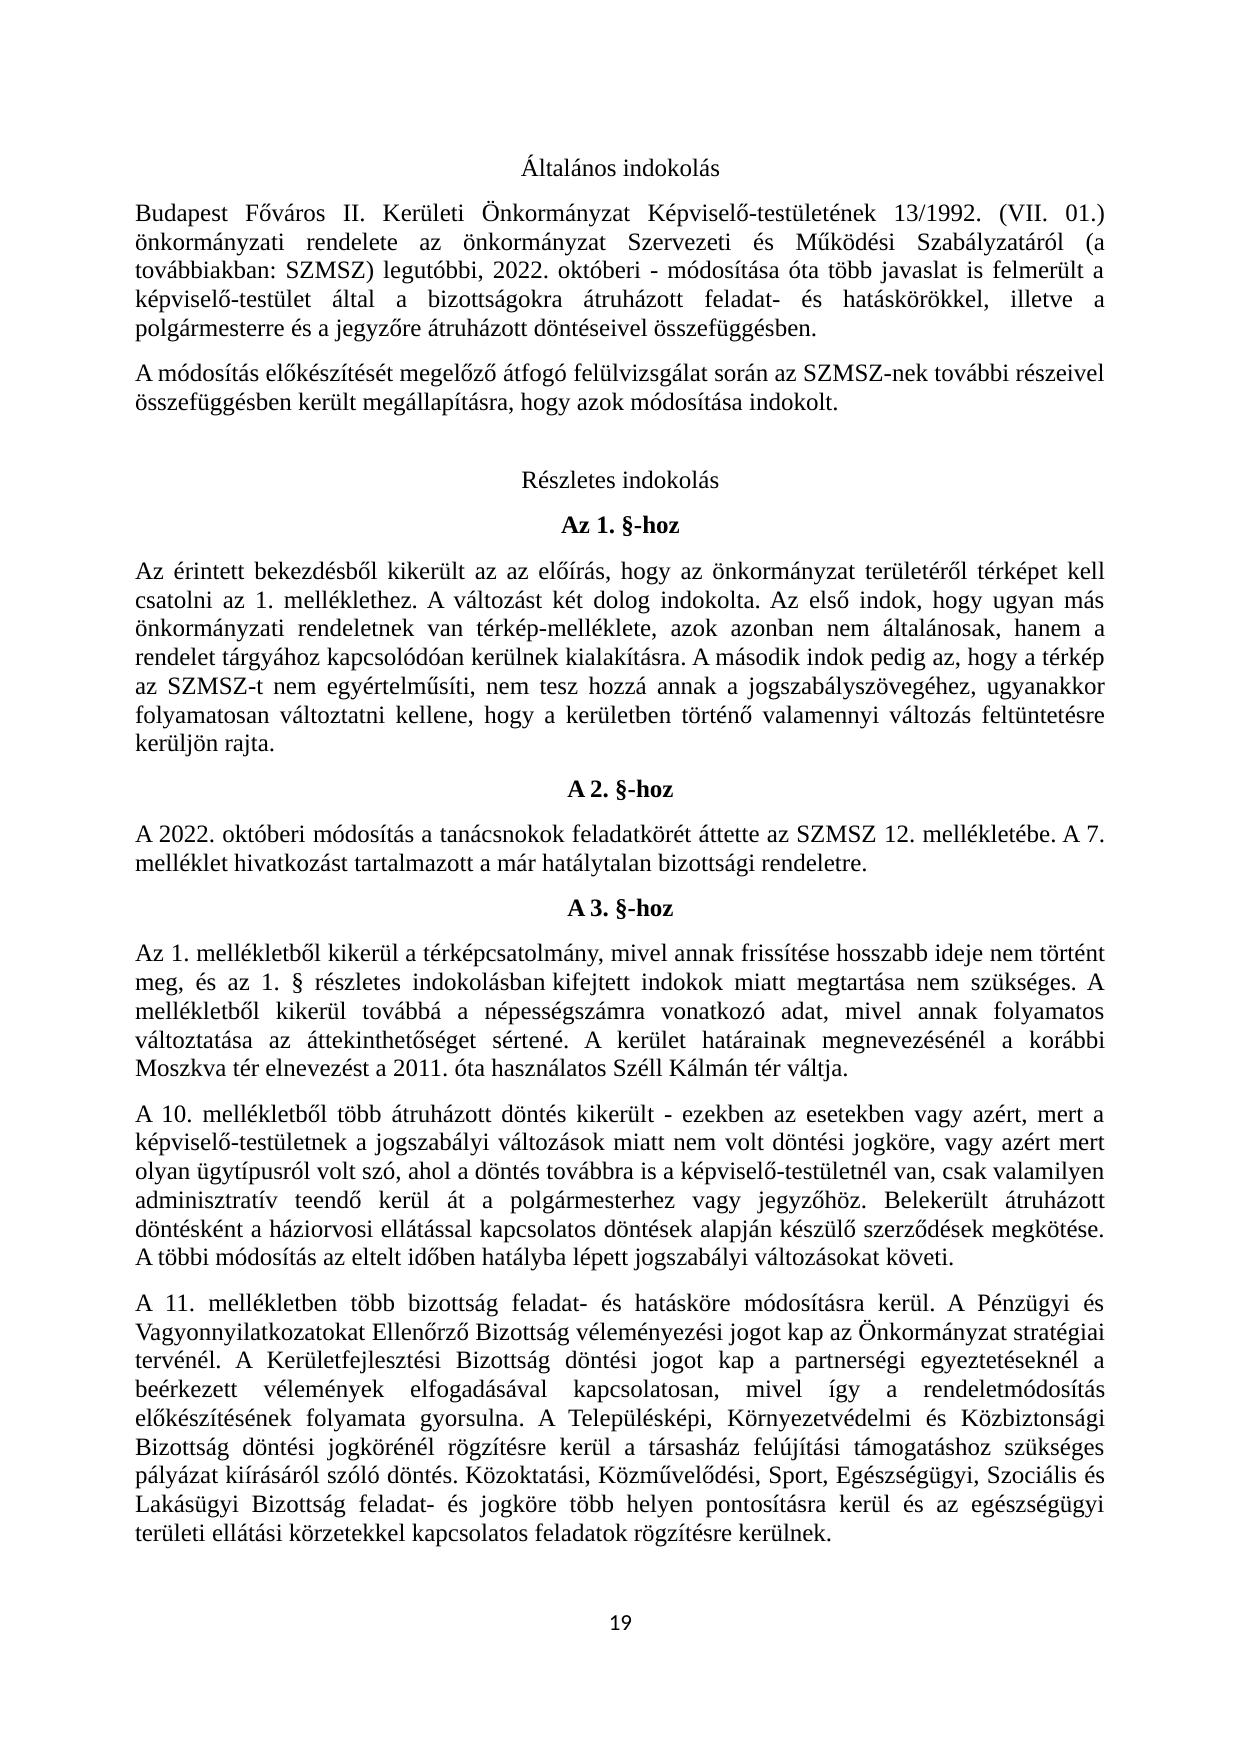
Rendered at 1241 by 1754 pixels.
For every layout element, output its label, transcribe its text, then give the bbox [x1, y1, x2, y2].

text Részletes indokolás [135, 465, 1106, 494]
text Az 1. §-hoz [135, 511, 1106, 539]
text Budapest Főváros II. Kerületi Önkormányzat Képviselő-testületének 13/1992. (VII. 01.) önkormányzati rendelete az önkormányzat Szervezeti és Működési Szabályzatáról (a továbbiakban: SZMSZ) legutóbbi, 2022. októberi - módosítása óta több javaslat is felmerült a képviselő-testület által a bizottságokra átruházott feladat- és hatáskörökkel, illetve a polgármesterre és a jegyzőre átruházott döntéseivel összefüggésben. [135, 198, 1106, 342]
text A 10. mellékletből több átruházott döntés kikerült - ezekben az esetekben vagy azért, mert a képviselő-testületnek a jogszabályi változások miatt nem volt döntési jogköre, vagy azért mert olyan ügytípusról volt szó, ahol a döntés továbbra is a képviselő-testületnél van, csak valamilyen adminisztratív teendő kerül át a polgármesterhez vagy jegyzőhöz. Belekerült átruházott döntésként a háziorvosi ellátással kapcsolatos döntések alapján készülő szerződések megkötése. A többi módosítás az eltelt időben hatályba lépett jogszabályi változásokat követi. [135, 1099, 1106, 1271]
text A 3. §-hoz [135, 893, 1106, 922]
text A módosítás előkészítését megelőző átfogó felülvizsgálat során az SZMSZ-nek további részeivel összefüggésben került megállapításra, hogy azok módosítása indokolt. [135, 358, 1106, 416]
text A 2022. októberi módosítás a tanácsnokok feladatkörét áttette az SZMSZ 12. mellékletébe. A 7. melléklet hivatkozást tartalmazott a már hatálytalan bizottsági rendeletre. [135, 819, 1106, 877]
text Általános indokolás [135, 153, 1106, 181]
text Az 1. mellékletből kikerül a térképcsatolmány, mivel annak frissítése hosszabb ideje nem történt meg, és az 1. § részletes indokolásban kifejtett indokok miatt megtartása nem szükséges. A mellékletből kikerül továbbá a népességszámra vonatkozó adat, mivel annak folyamatos változtatása az áttekinthetőséget sértené. A kerület határainak megnevezésénél a korábbi Moszkva tér elnevezést a 2011. óta használatos Széll Kálmán tér váltja. [135, 938, 1106, 1082]
text Az érintett bekezdésből kikerült az az előírás, hogy az önkormányzat területéről térképet kell csatolni az 1. melléklethez. A változást két dolog indokolta. Az első indok, hogy ugyan más önkormányzati rendeletnek van térkép-melléklete, azok azonban nem általánosak, hanem a rendelet tárgyához kapcsolódóan kerülnek kialakításra. A második indok pedig az, hogy a térkép az SZMSZ-t nem egyértelműsíti, nem tesz hozzá annak a jogszabályszövegéhez, ugyanakkor folyamatosan változtatni kellene, hogy a kerületben történő valamennyi változás feltüntetésre kerüljön rajta. [135, 556, 1106, 757]
text A 2. §-hoz [135, 774, 1106, 802]
text A 11. mellékletben több bizottság feladat- és hatásköre módosításra kerül. A Pénzügyi és Vagyonnyilatkozatokat Ellenőrző Bizottság véleményezési jogot kap az Önkormányzat stratégiai tervénél. A Kerületfejlesztési Bizottság döntési jogot kap a partnerségi egyeztetéseknél a beérkezett vélemények elfogadásával kapcsolatosan, mivel így a rendeletmódosítás előkészítésének folyamata gyorsulna. A Településképi, Környezetvédelmi és Közbiztonsági Bizottság döntési jogkörénél rögzítésre kerül a társasház felújítási támogatáshoz szükséges pályázat kiírásáról szóló döntés. Közoktatási, Közművelődési, Sport, Egészségügyi, Szociális és Lakásügyi Bizottság feladat- és jogköre több helyen pontosításra kerül és az egészségügyi területi ellátási körzetekkel kapcsolatos feladatok rögzítésre kerülnek. [135, 1288, 1106, 1547]
